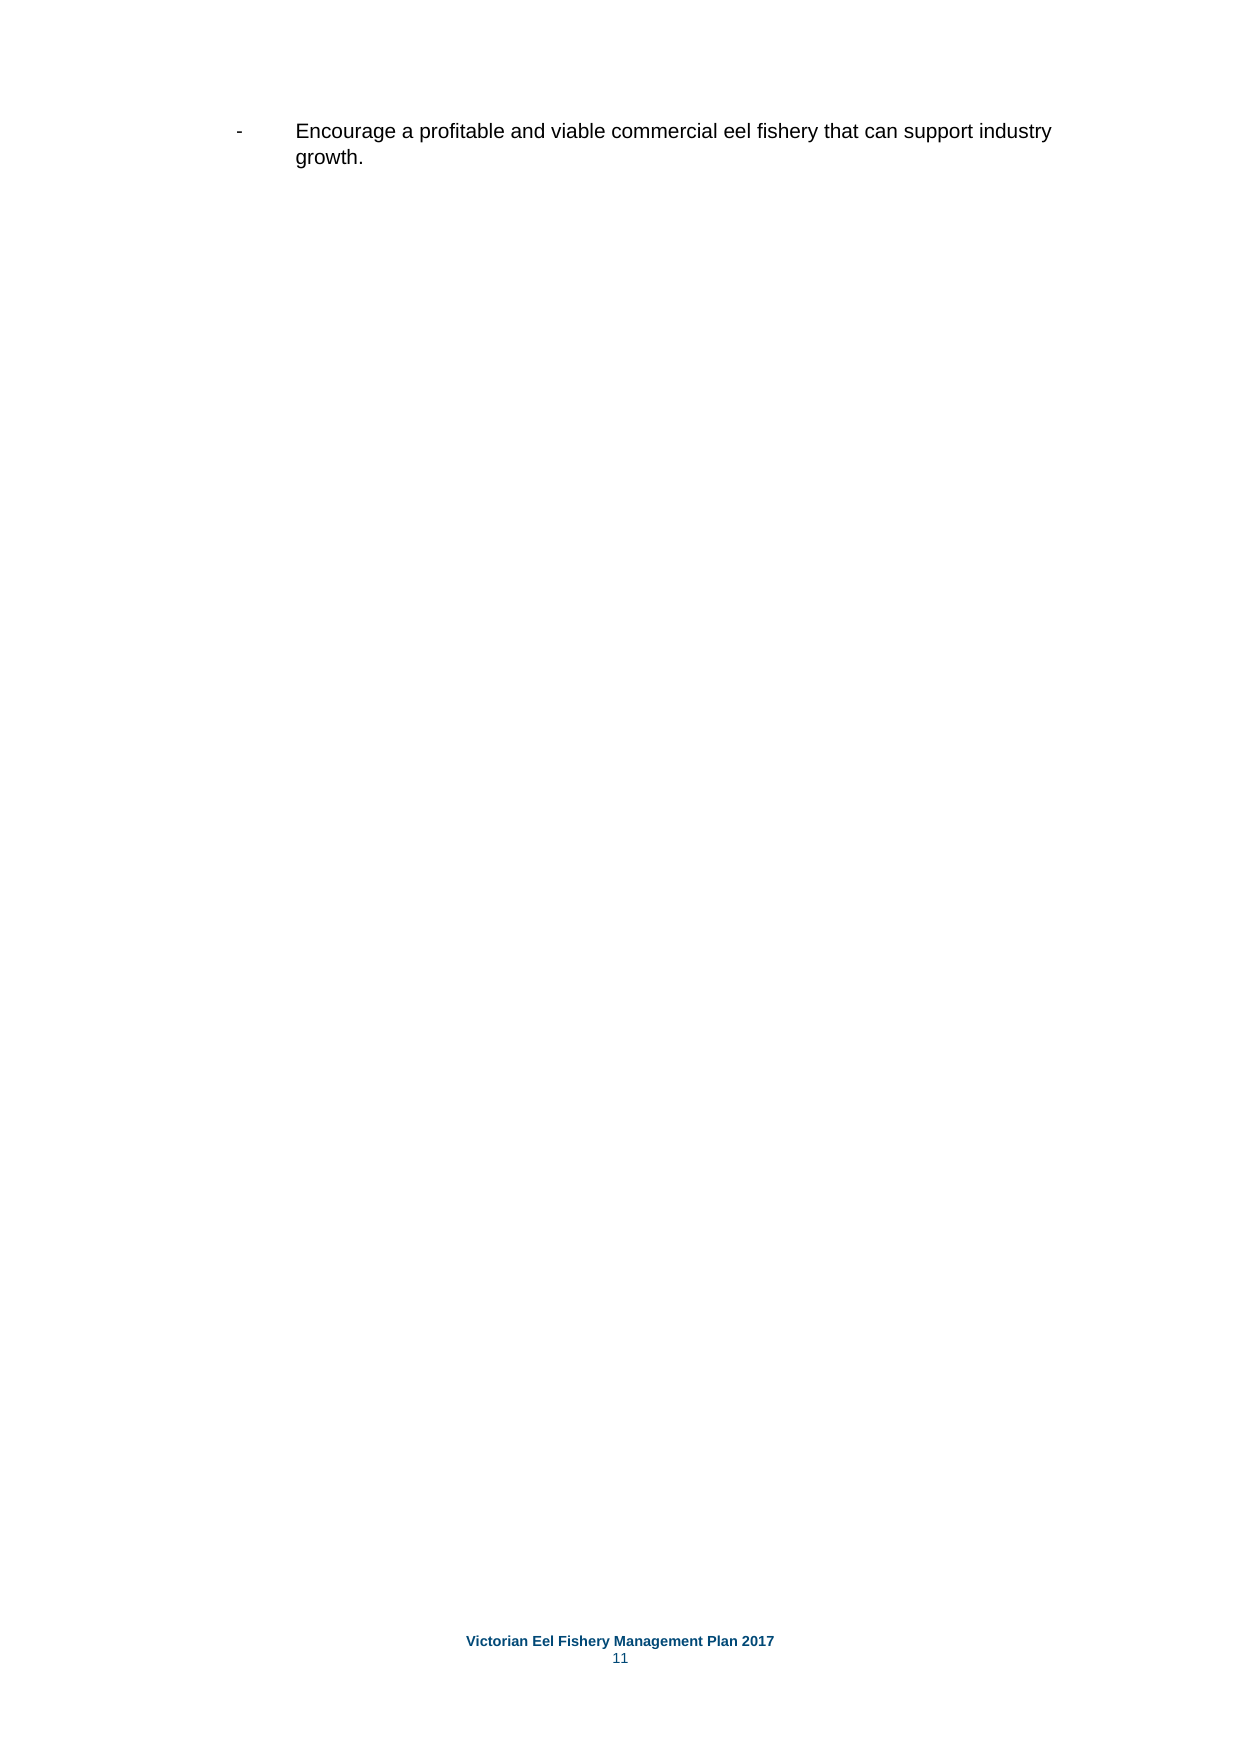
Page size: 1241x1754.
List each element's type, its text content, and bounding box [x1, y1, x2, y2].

list Encourage a profitable and viable commercial eel fishery that can support industry growth. [236, 118, 1122, 168]
